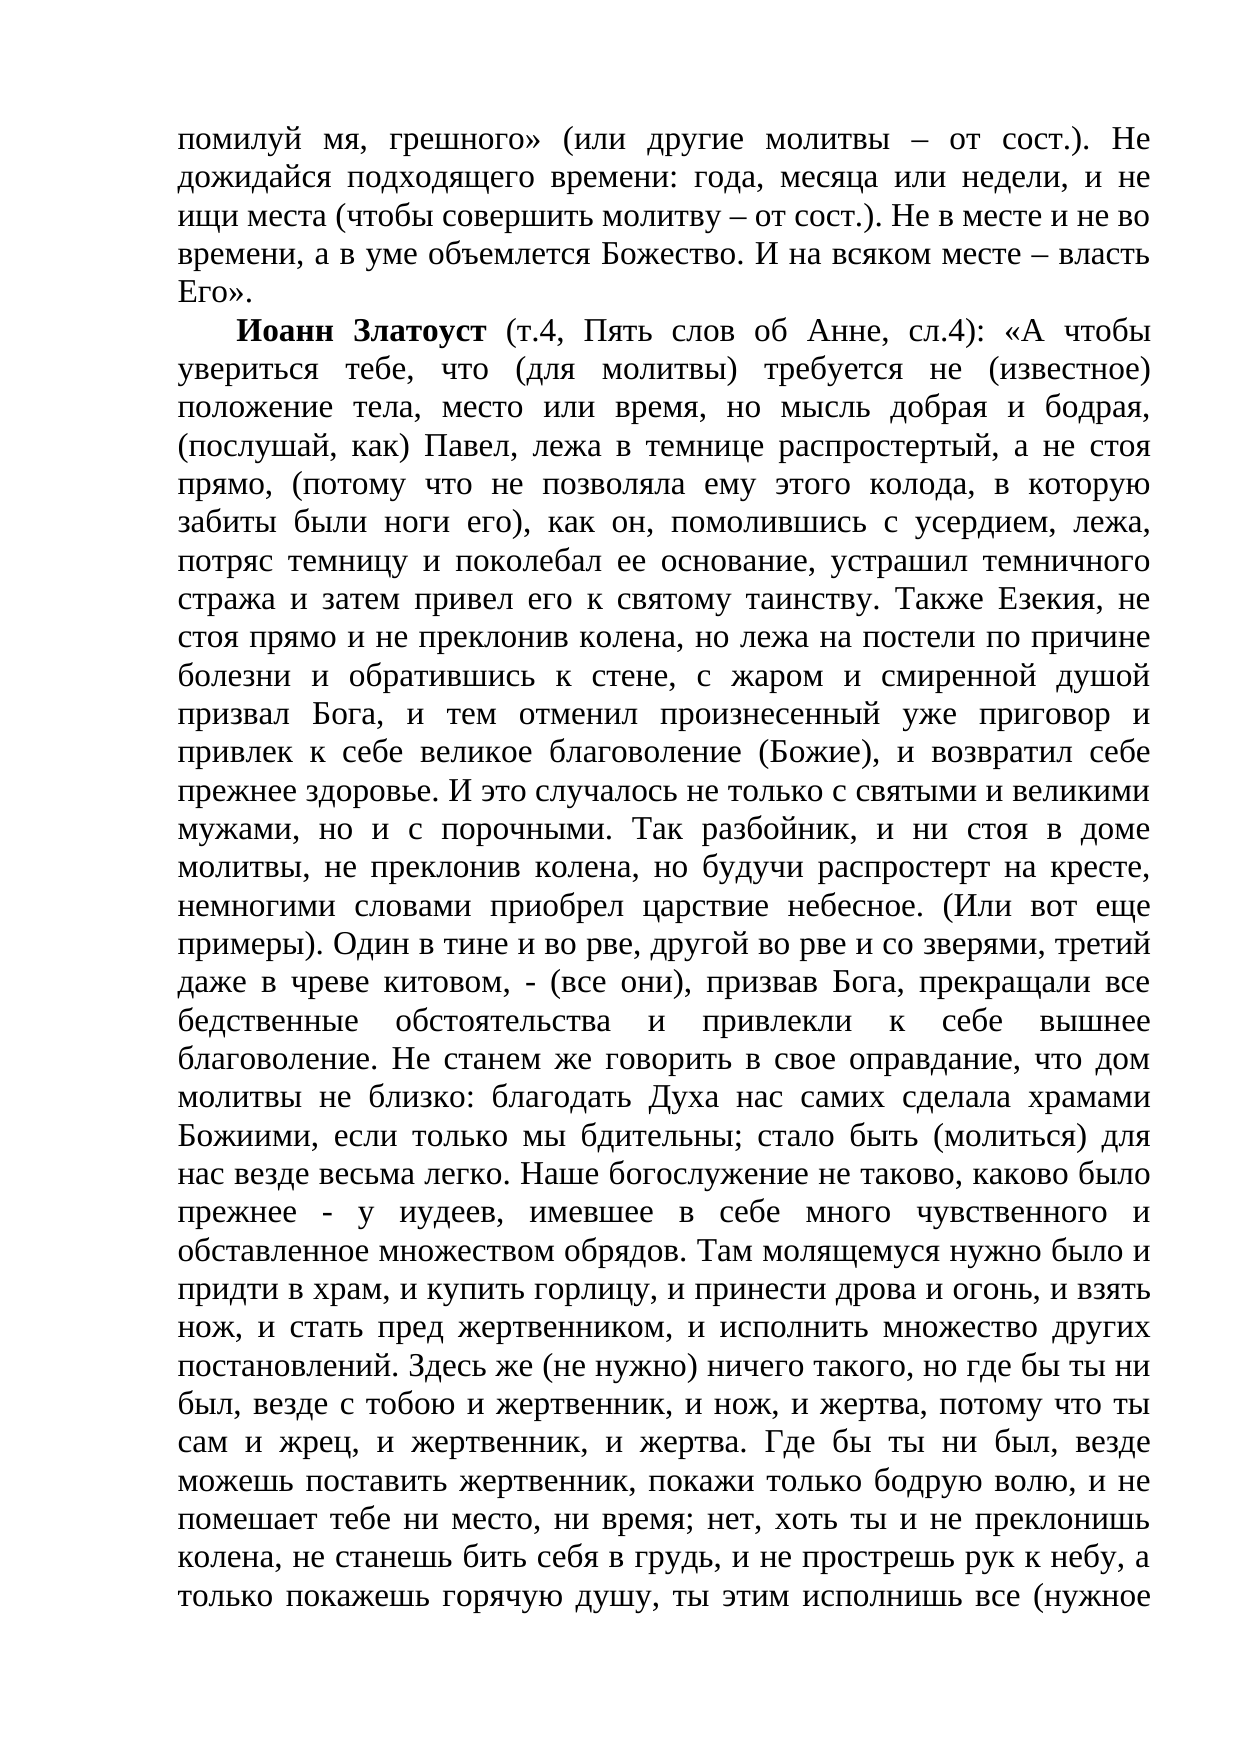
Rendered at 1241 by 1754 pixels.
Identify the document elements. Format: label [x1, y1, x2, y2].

text [177, 310, 1152, 1613]
text [177, 118, 1152, 310]
